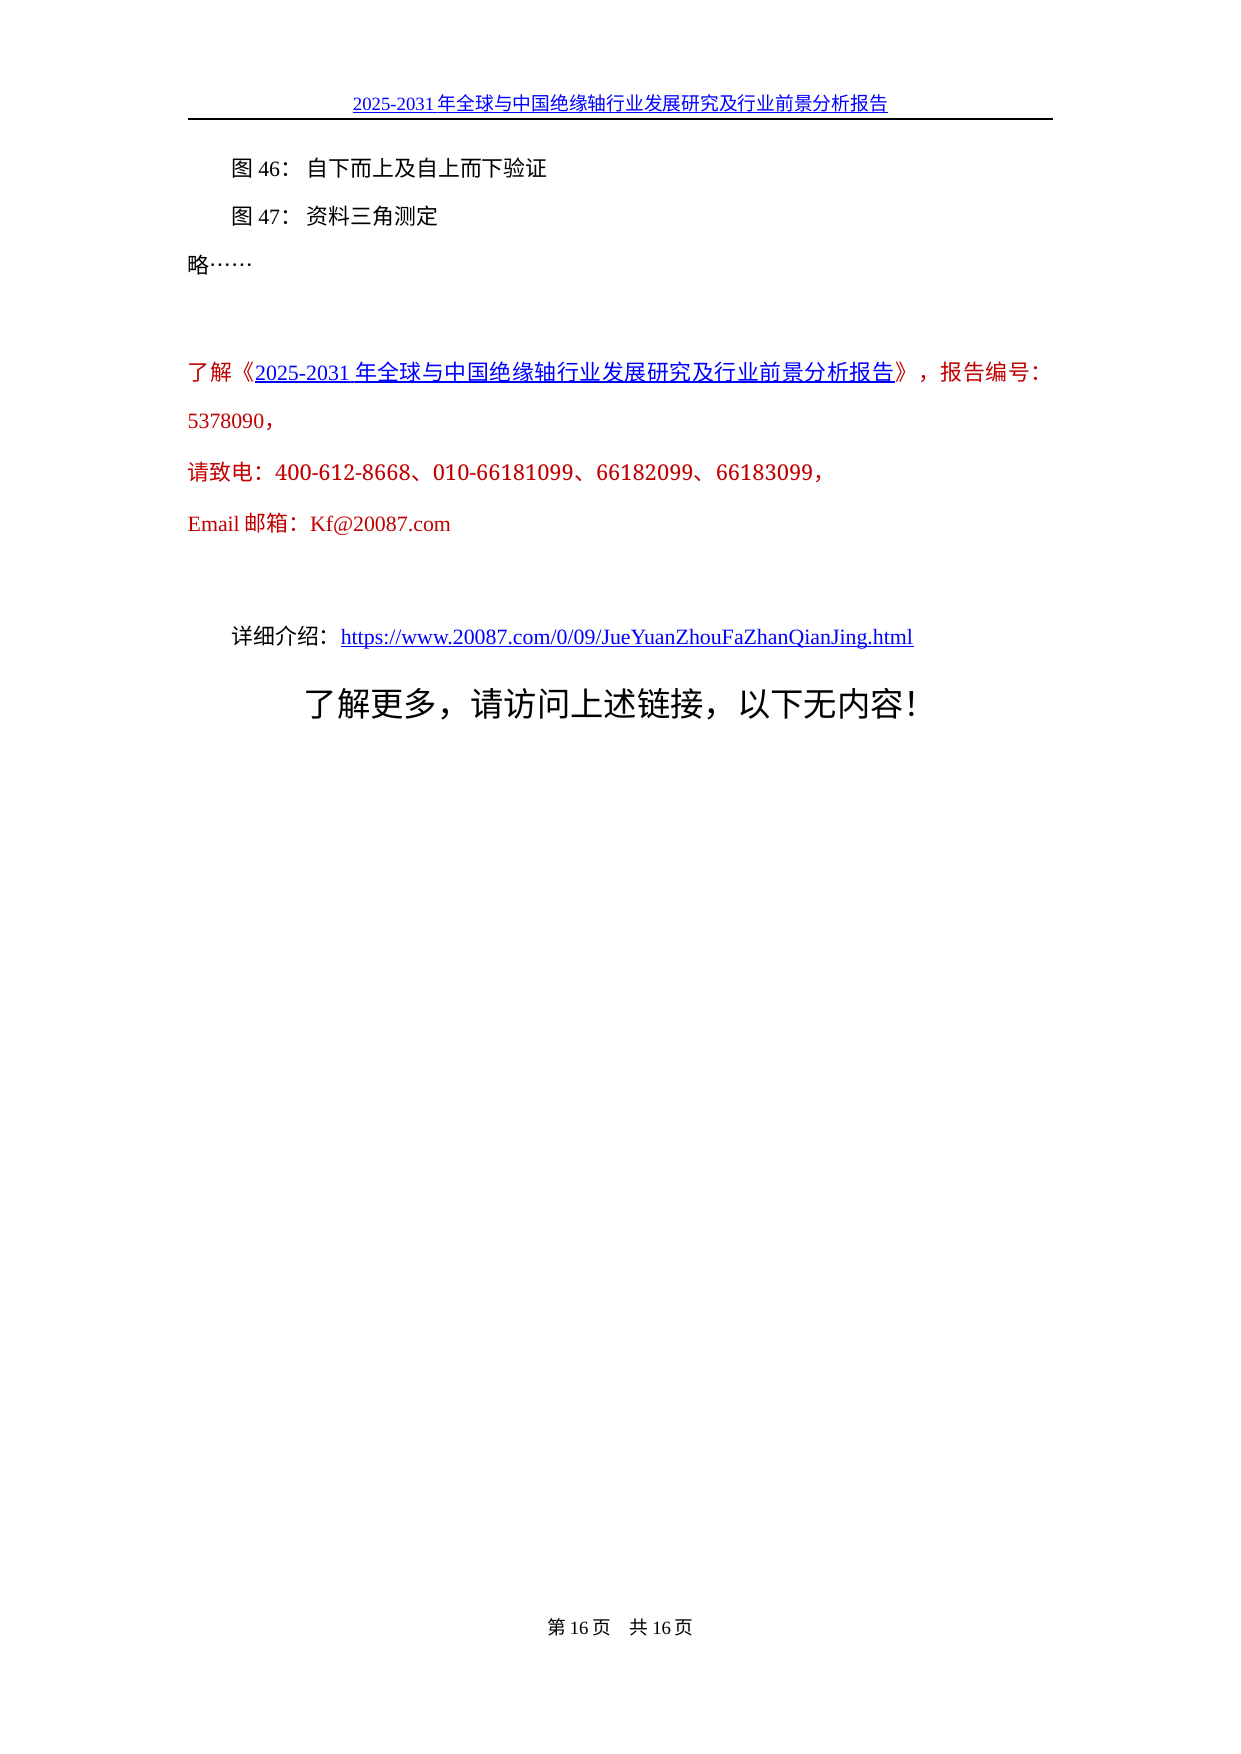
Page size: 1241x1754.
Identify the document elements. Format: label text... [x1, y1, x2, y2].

text 详细介绍：https://www.20087.com/0/09/JueYuanZhouFaZhanQianJing.html [187, 619, 1053, 651]
title 了解更多，请访问上述链接，以下无内容！ [187, 669, 1053, 734]
text 请致电：400-612-8668、010-66181099、66182099、66183099， [187, 454, 1053, 487]
text Email邮箱：Kf@20087.com [187, 506, 1053, 538]
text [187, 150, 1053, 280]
text 了解《2025-2031年全球与中国绝缘轴行业发展研究及行业前景分析报告》，报告编号：5378090， [187, 354, 1053, 435]
